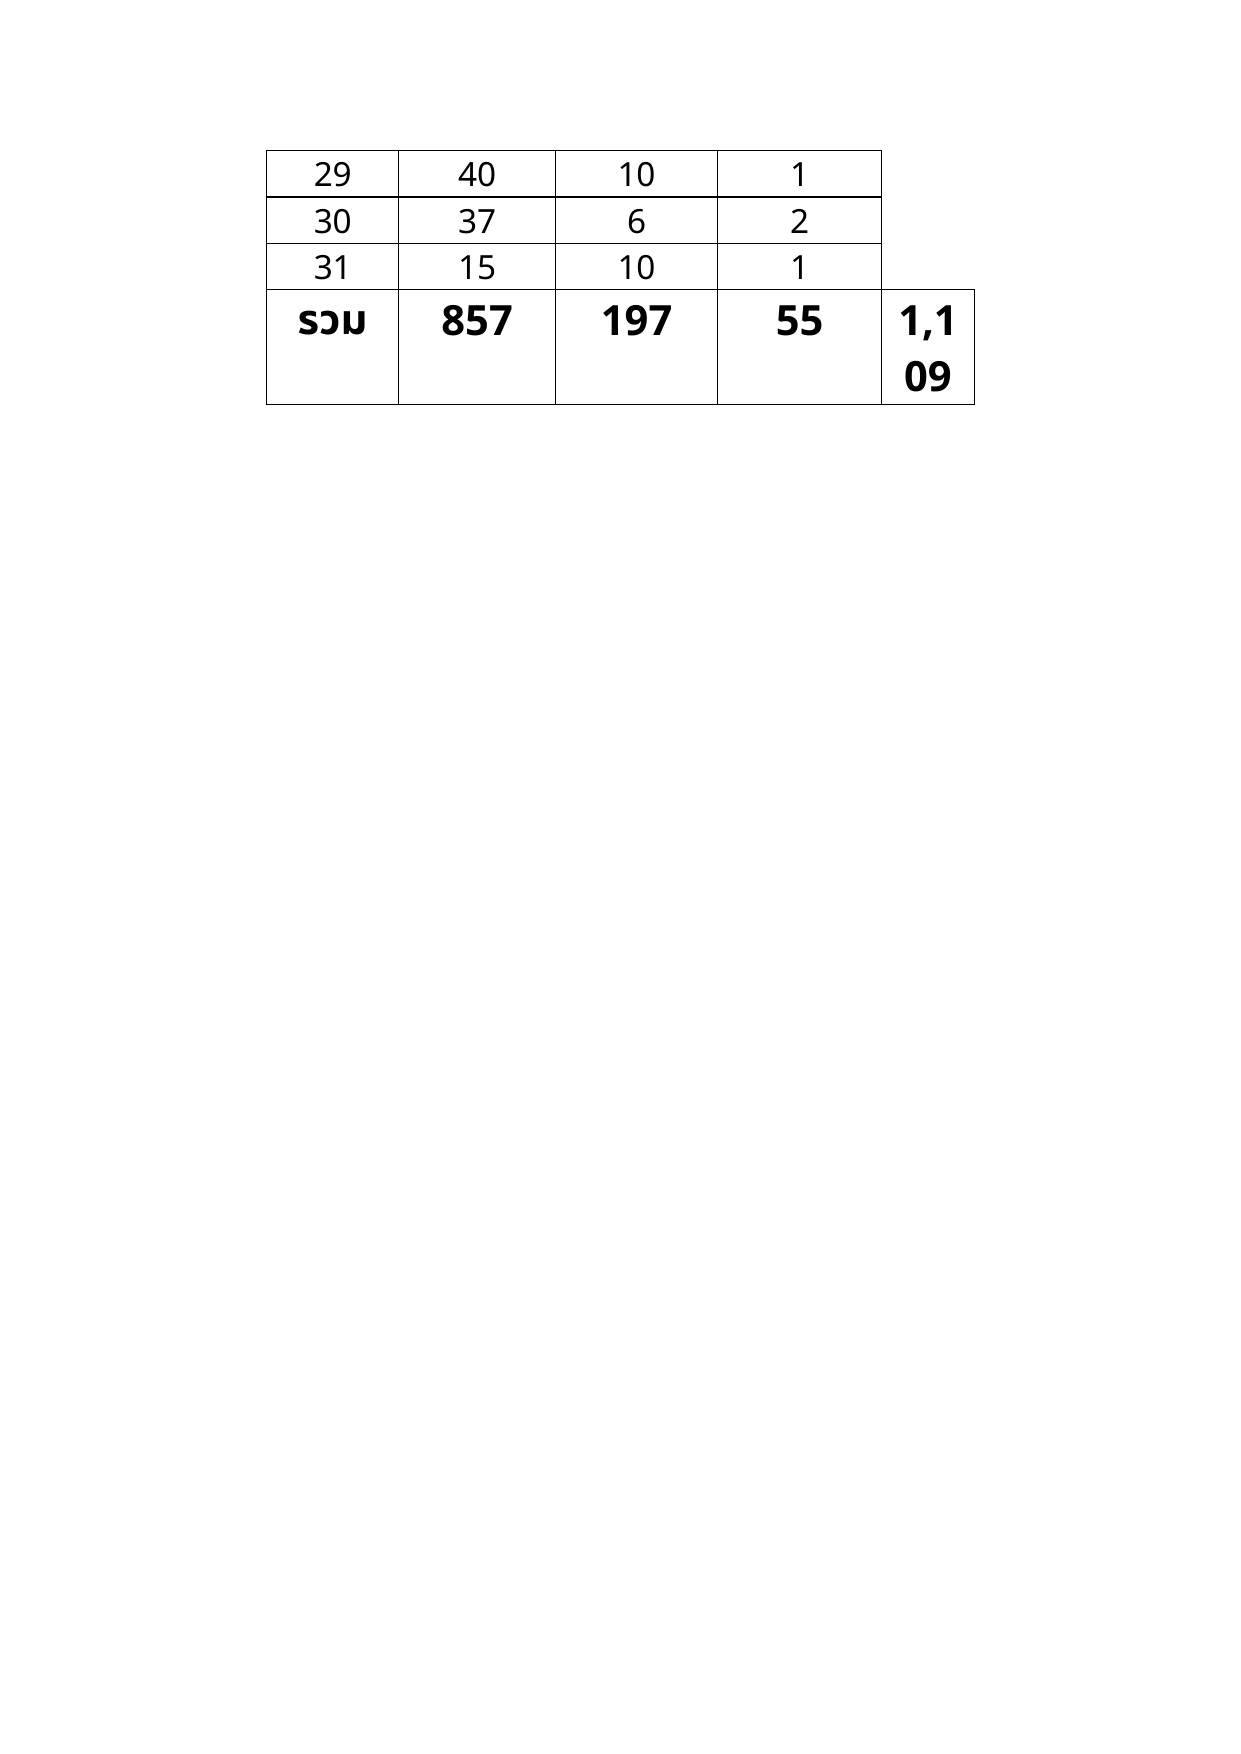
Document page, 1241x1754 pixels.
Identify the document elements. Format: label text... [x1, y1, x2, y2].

table_cell 10 [556, 151, 717, 196]
table_cell 30 [267, 198, 398, 243]
table_cell 1,109 [882, 290, 974, 404]
table_cell 1 [718, 151, 881, 196]
table_cell รวม [267, 290, 398, 404]
table_cell 40 [399, 151, 555, 196]
table_cell 1 [718, 244, 881, 289]
table_cell 29 [267, 151, 398, 196]
table_cell 2 [718, 198, 881, 243]
table_cell 55 [718, 290, 881, 404]
table_cell 197 [556, 290, 717, 404]
table_cell 37 [399, 198, 555, 243]
table_cell 857 [399, 290, 555, 404]
table_cell 15 [399, 244, 555, 289]
table_cell 31 [267, 244, 398, 289]
table_cell 10 [556, 244, 717, 289]
table_cell 6 [556, 198, 717, 243]
